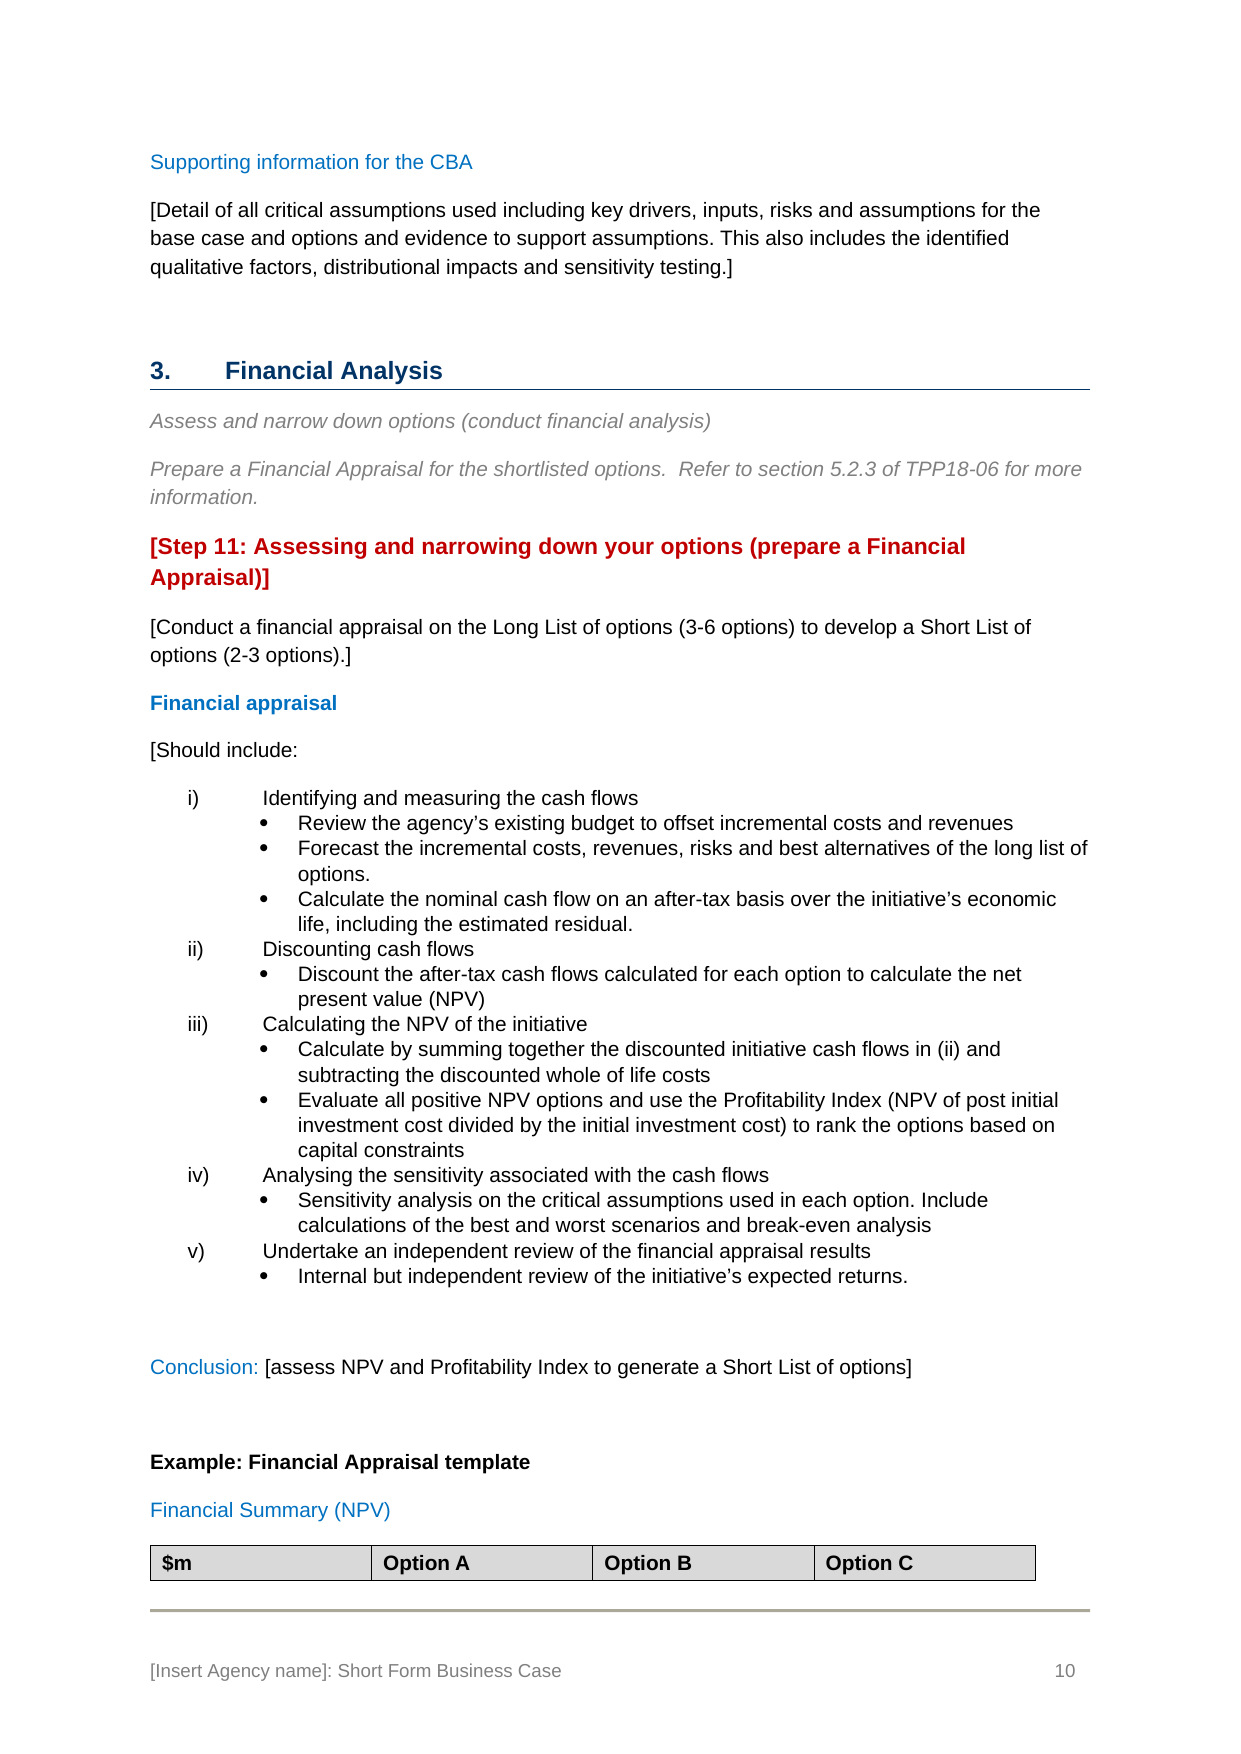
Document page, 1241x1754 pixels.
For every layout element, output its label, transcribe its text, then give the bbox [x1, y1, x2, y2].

table_header Option B [593, 1546, 814, 1580]
text Example: Financial Appraisal template [150, 1450, 1090, 1474]
text Supporting information for the CBA [150, 150, 1090, 174]
text Financial appraisal [150, 691, 1090, 715]
list Evaluate all positive NPV options and use the Profitability Index (NPV of post initial investment cost divided by the initial investment cost) to rank the options based on capital constraints [260, 1088, 1090, 1162]
list Discounting cash flows [187, 937, 1090, 961]
text Conclusion: [assess NPV and Profitability Index to generate a Short List of options] [150, 1355, 1090, 1379]
text [Step 11: Assessing and narrowing down your options (prepare a Financial Appraisal)] [150, 533, 1090, 591]
text Financial Summary (NPV) [150, 1497, 1090, 1521]
text Assess and narrow down options (conduct financial analysis) [150, 409, 1090, 433]
list Calculate the nominal cash flow on an after-tax basis over the initiative’s economic life, including the estimated residual. [260, 886, 1090, 936]
text [Conduct a financial appraisal on the Long List of options (3-6 options) to develop a Short List of options (2-3 options).] [150, 614, 1090, 667]
table_header Option A [372, 1546, 592, 1580]
list Calculate by summing together the discounted initiative cash flows in (ii) and subtracting the discounted whole of life costs [260, 1037, 1090, 1086]
text [Detail of all critical assumptions used including key drivers, inputs, risks and assumptions for the base case and options and evidence to support assumptions. This also includes the identified qualitative factors, distributional impacts and sensitivity testing.] [150, 197, 1090, 279]
list Sensitivity analysis on the critical assumptions used in each option. Include calculations of the best and worst scenarios and break-even analysis [260, 1188, 1090, 1237]
list Analysing the sensitivity associated with the cash flows [187, 1163, 1090, 1187]
list Calculating the NPV of the initiative [187, 1012, 1090, 1036]
list Undertake an independent review of the financial appraisal results [187, 1238, 1090, 1262]
list Identifying and measuring the cash flows [187, 786, 1090, 810]
list Review the agency’s existing budget to offset incremental costs and revenues [260, 811, 1090, 835]
table_header Option C [815, 1546, 1035, 1580]
text [Should include: [150, 738, 1090, 762]
list Discount the after-tax cash flows calculated for each option to calculate the net present value (NPV) [260, 962, 1090, 1011]
list Internal but independent review of the initiative’s expected returns. [260, 1263, 1090, 1288]
subtitle Financial Analysis [150, 356, 1090, 389]
table_header $m [151, 1546, 371, 1580]
text Prepare a Financial Appraisal for the shortlisted options. Refer to section 5.2.3 of TPP18-06 for more information. [150, 456, 1090, 509]
list Forecast the incremental costs, revenues, risks and best alternatives of the long list of options. [260, 836, 1090, 885]
